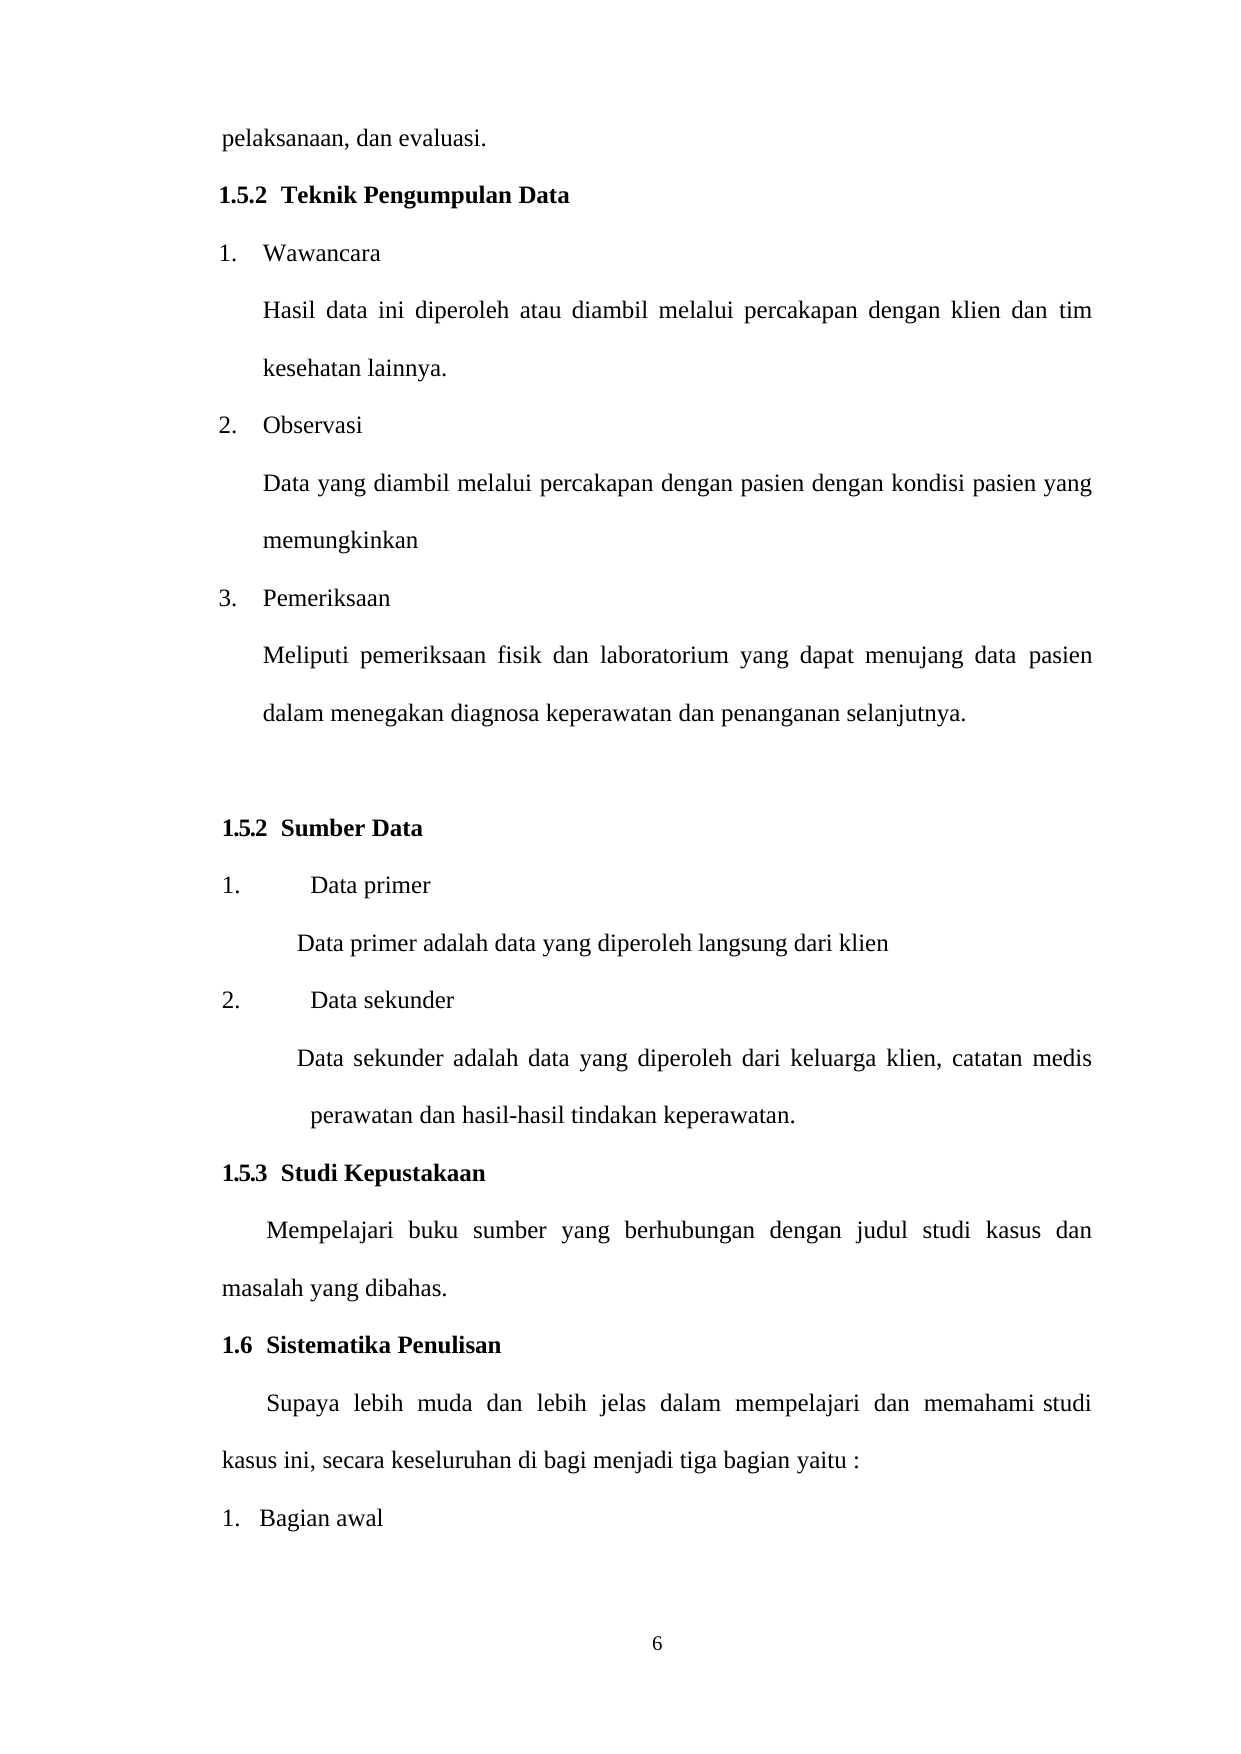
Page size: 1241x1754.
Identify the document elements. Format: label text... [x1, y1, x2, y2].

text Mempelajari buku sumber yang berhubungan dengan judul studi kasus dan masalah yang dibahas. [222, 1216, 1092, 1302]
text Data primer adalah data yang diperoleh langsung dari klien [297, 928, 1092, 957]
list Bagian awal [222, 1503, 1092, 1532]
list Data sekunder [222, 986, 1092, 1014]
text Data yang diambil melalui percakapan dengan pasien dengan kondisi pasien yang memungkinkan [263, 468, 1092, 554]
subtitle Studi Kepustakaan [222, 1158, 1092, 1187]
text Hasil data ini diperoleh atau diambil melalui percakapan dengan klien dan tim kesehatan lainnya. [263, 296, 1092, 382]
list Observasi [218, 411, 1092, 439]
subtitle Sumber Data [222, 813, 1092, 842]
text Meliputi pemeriksaan fisik dan laboratorium yang dapat menujang data pasien dalam menegakan diagnosa keperawatan dan penanganan selanjutnya. [263, 641, 1092, 727]
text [222, 123, 1092, 152]
text Data sekunder adalah data yang diperoleh dari keluarga klien, catatan medis perawatan dan hasil-hasil tindakan keperawatan. [297, 1043, 1092, 1129]
list Wawancara [218, 238, 1092, 267]
list Pemeriksaan [218, 583, 1092, 612]
subtitle Sistematika Penulisan [222, 1331, 1092, 1359]
list Data primer [222, 871, 1092, 899]
subtitle Teknik Pengumpulan Data [218, 181, 1092, 209]
text Supaya lebih muda dan lebih jelas dalam mempelajari dan memahami studi kasus ini, secara keseluruhan di bagi menjadi tiga bagian yaitu : [222, 1388, 1092, 1474]
